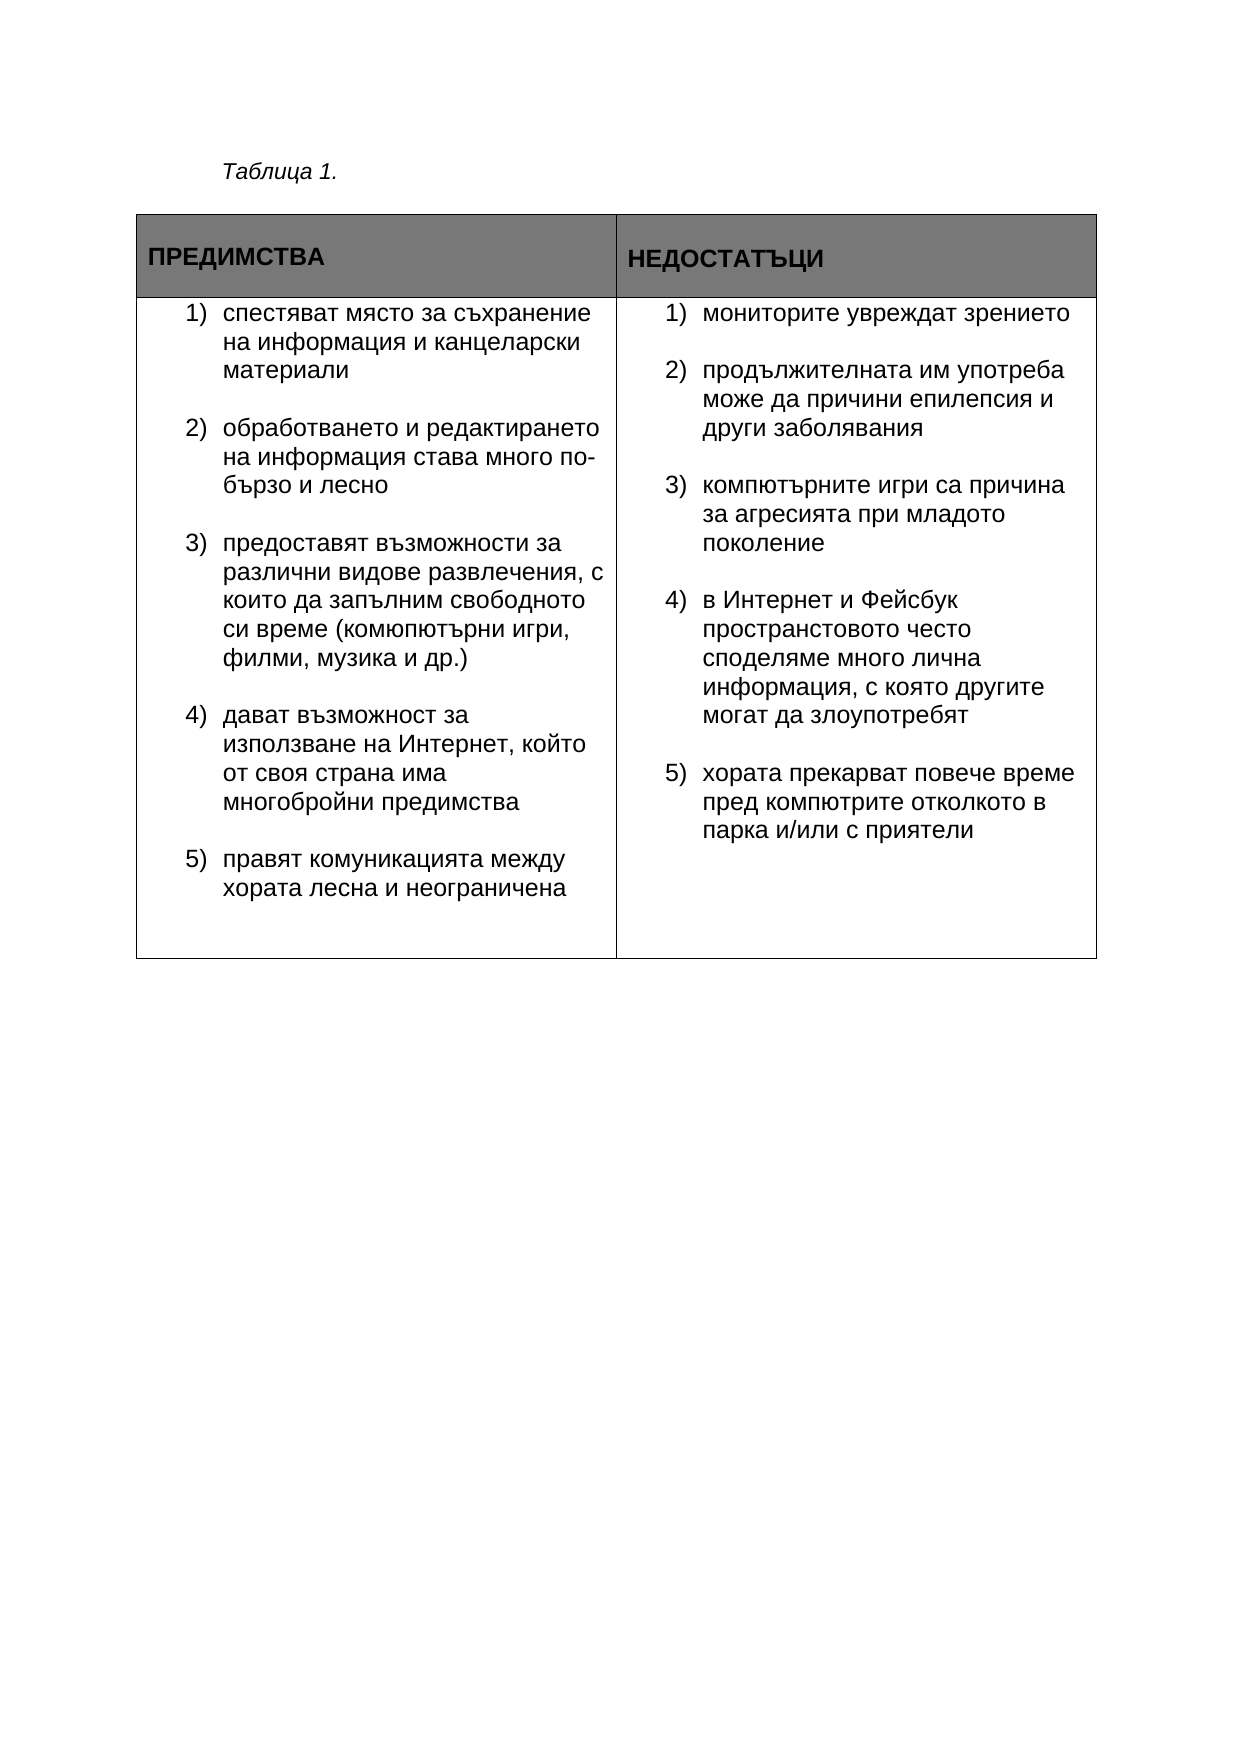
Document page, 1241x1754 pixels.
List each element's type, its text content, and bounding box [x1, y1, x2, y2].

table_cell спестяват място за съхранение на информация и канцеларски материали обработването и редактирането на информация става много по-бързо и лесно предоставят възможности за различни видове развлечения, с които да запълним свободното си време (комюпютърни игри, филми, музика и др.) дават възможност за използване на Интернет, който от своя страна има многобройни предимства правят комуникацията между хората лесна и неограничена [137, 298, 616, 958]
text Таблица 1. [148, 148, 1093, 184]
table_cell мониторите увреждат зрението продължителната им употреба може да причини епилепсия и други заболявания компютърните игри са причина за агресията при младото поколение в Интернет и Фейсбук пространстовото често споделяме много лична информация, с която другите могат да злоупотребят хората прекарват повече време пред компютрите отколкото в парка и/или с приятели [617, 298, 1096, 958]
table_header ПРЕДИМСТВА [137, 215, 616, 297]
table_header НЕДОСТАТЪЦИ [617, 215, 1096, 297]
